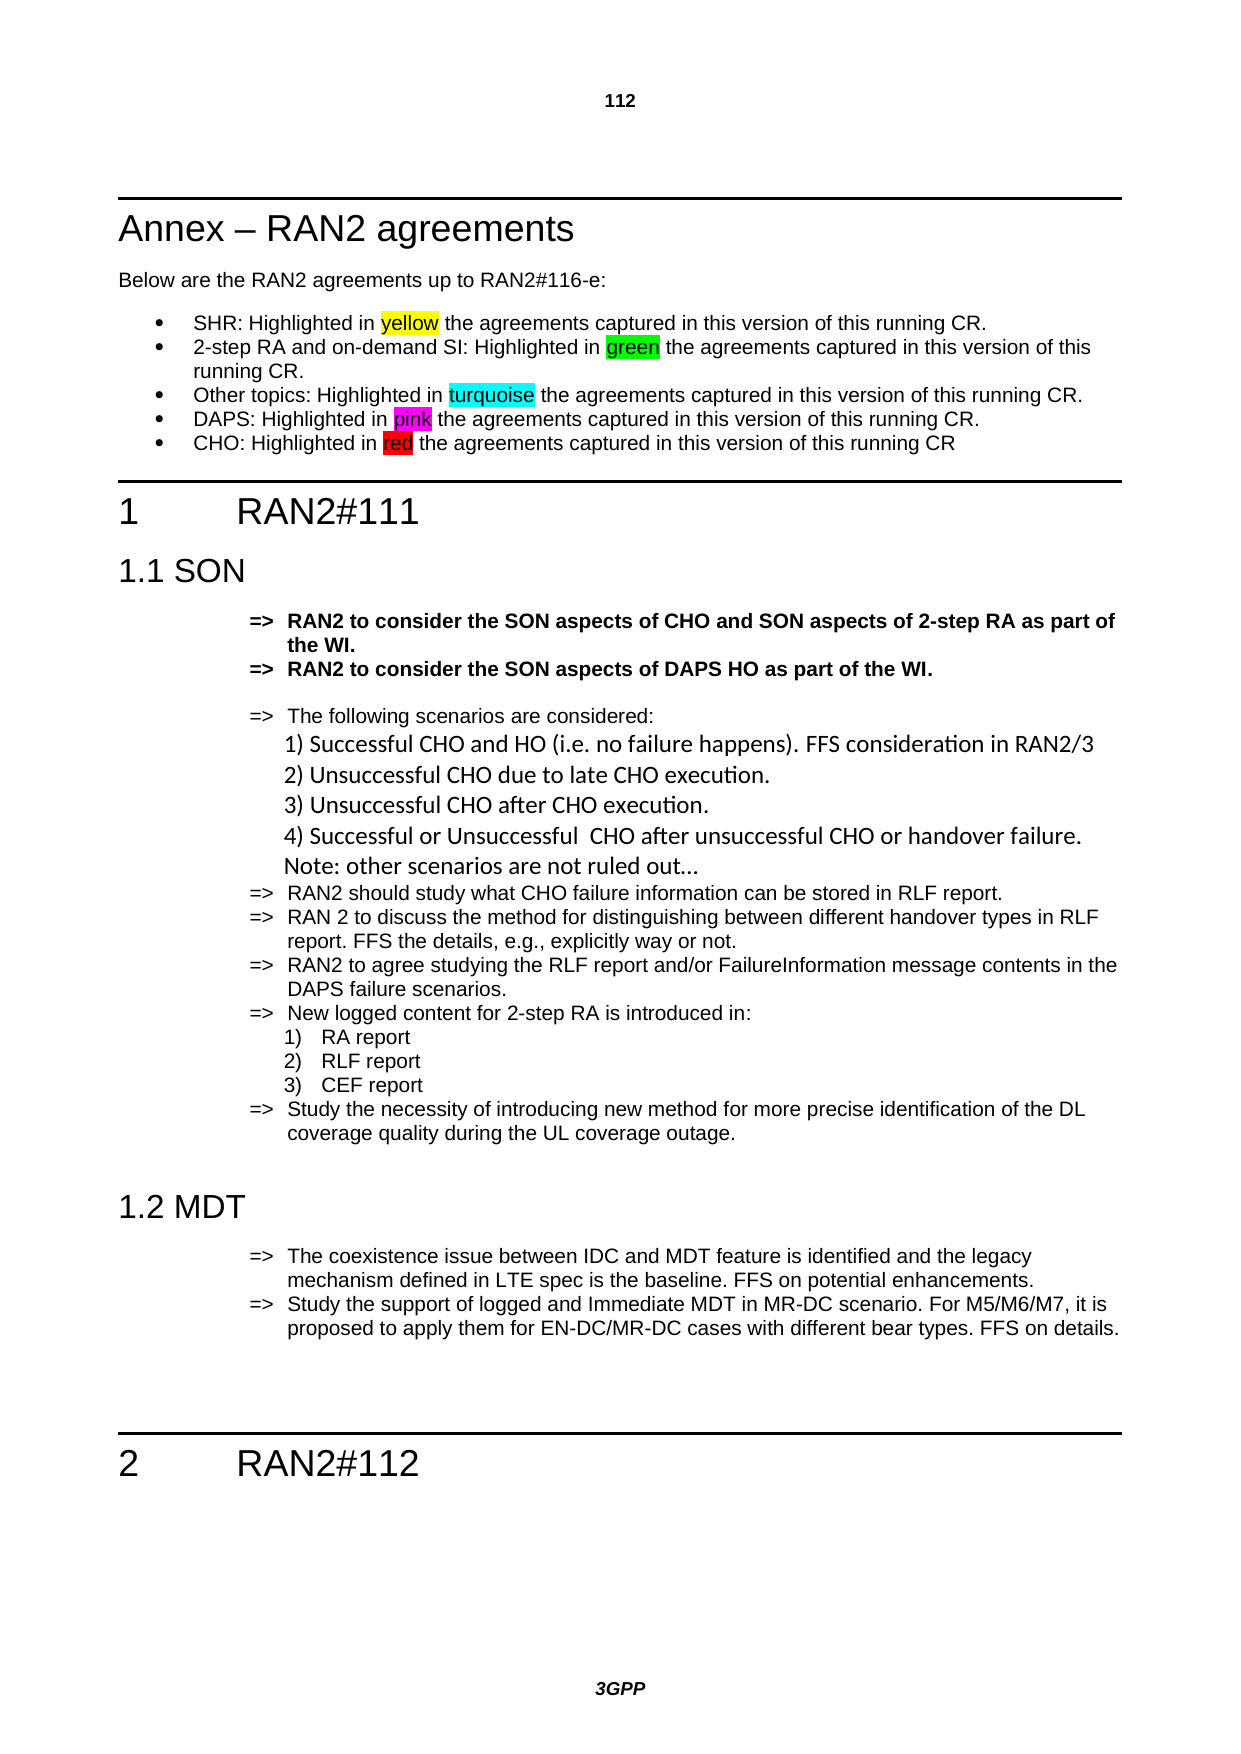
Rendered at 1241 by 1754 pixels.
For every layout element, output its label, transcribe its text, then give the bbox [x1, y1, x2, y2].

list RLF report [283, 1048, 1122, 1072]
text => RAN2 to consider the SON aspects of DAPS HO as part of the WI. [249, 656, 1122, 680]
list DAPS: Highlighted in pink the agreements captured in this version of this running CR. [432, 407, 1122, 431]
text => RAN 2 to discuss the method for distinguishing between different handover types in RLF report. FFS the details, e.g., explicitly way or not. [249, 905, 1122, 953]
subtitle Annex – RAN2 agreements [118, 200, 1122, 249]
text => RAN2 should study what CHO failure information can be stored in RLF report. [249, 881, 1122, 905]
text => The following scenarios are considered: [249, 704, 1122, 728]
list CHO: Highlighted in red the agreements captured in this version of this running CR [413, 431, 1122, 455]
list CHO: Highlighted in red the agreements captured in this version of this running CR [156, 431, 383, 455]
text => RAN2 to consider the SON aspects of CHO and SON aspects of 2-step RA as part of the WI. [249, 608, 1122, 656]
list Note: other scenarios are not ruled out… [283, 850, 1122, 881]
list SHR: Highlighted in yellow the agreements captured in this version of this running CR. [439, 311, 1122, 335]
text => New logged content for 2-step RA is introduced in: [249, 1001, 1122, 1024]
subtitle 1.2 MDT [118, 1187, 1122, 1226]
list Other topics: Highlighted in turquoise the agreements captured in this version of this running CR. [156, 383, 449, 407]
list RA report [283, 1024, 1122, 1048]
text => RAN2 to agree studying the RLF report and/or FailureInformation message contents in the DAPS failure scenarios. [249, 953, 1122, 1001]
text => Study the necessity of introducing new method for more precise identification of the DL coverage quality during the UL coverage outage. [249, 1096, 1122, 1144]
list SHR: Highlighted in yellow the agreements captured in this version of this running CR. [156, 311, 381, 335]
list 2) Unsuccessful CHO due to late CHO execution. [283, 759, 1122, 789]
text => The coexistence issue between IDC and MDT feature is identified and the legacy mechanism defined in LTE spec is the baseline. FFS on potential enhancements. [249, 1244, 1122, 1292]
text => Study the support of logged and Immediate MDT in MR-DC scenario. For M5/M6/M7, it is proposed to apply them for EN-DC/MR-DC cases with different bear types. FFS on details. [249, 1292, 1122, 1340]
list DAPS: Highlighted in pink the agreements captured in this version of this running CR. [156, 407, 394, 431]
subtitle 2 RAN2#112 [118, 1435, 1122, 1484]
subtitle 1.1 SON [118, 551, 1122, 590]
text Below are the RAN2 agreements up to RAN2#116-e: [118, 268, 1122, 292]
list 3) Unsuccessful CHO after CHO execution. [283, 789, 1122, 820]
subtitle 1 RAN2#111 [118, 483, 1122, 532]
list 2-step RA and on-demand SI: Highlighted in green the agreements captured in this version of this running CR. [156, 335, 1122, 383]
list CEF report [283, 1072, 1122, 1096]
list 4) Successful or Unsuccessful CHO after unsuccessful CHO or handover failure. [283, 820, 1122, 850]
list 1) Successful CHO and HO (i.e. no failure happens). FFS consideration in RAN2/3 [283, 728, 1122, 759]
list Other topics: Highlighted in turquoise the agreements captured in this version of this running CR. [535, 383, 1122, 407]
